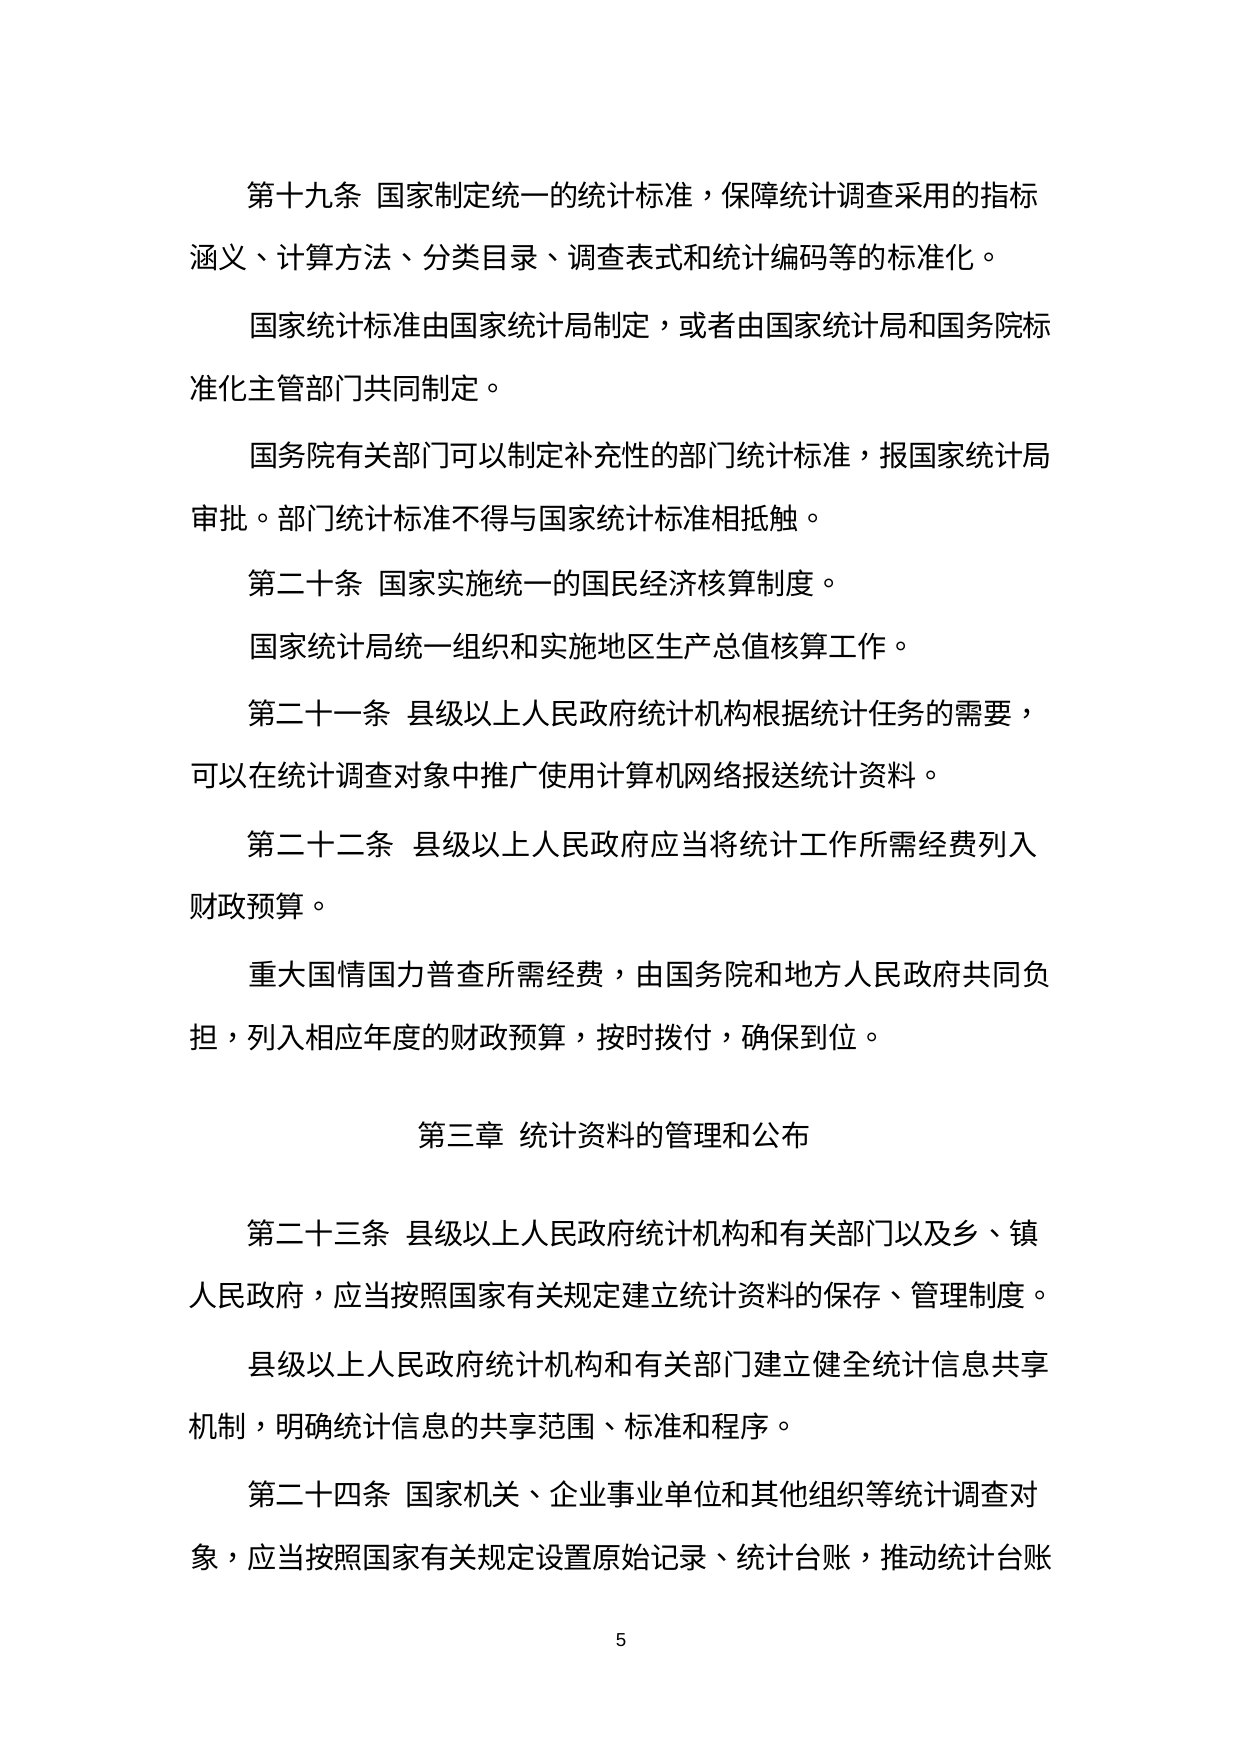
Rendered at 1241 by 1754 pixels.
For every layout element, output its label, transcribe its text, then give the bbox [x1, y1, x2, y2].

text 国务院有关部门可以制定补充性的部门统计标准，报国家统计局 审批。部门统计标准不得与国家统计标准相抵触。 [190, 436, 1053, 538]
text 国家统计标准由国家统计局制定，或者由国家统计局和国务院标 准化主管部门共同制定。 [189, 305, 1053, 408]
text 县级以上人民政府统计机构和有关部门建立健全统计信息共享 机制，明确统计信息的共享范围、标准和程序。 [188, 1344, 1053, 1446]
text 第二十条 国家实施统一的国民经济核算制度。 [247, 566, 1057, 602]
text 重大国情国力普查所需经费，由国务院和地方人民政府共同负 担，列入相应年度的财政预算，按时拨付，确保到位。 [189, 954, 1053, 1057]
text 国家统计局统一组织和实施地区生产总值核算工作。 [249, 630, 1057, 665]
text 第二十三条 县级以上人民政府统计机构和有关部门以及乡、镇 人民政府，应当按照国家有关规定建立统计资料的保存、管理制度。 [189, 1213, 1057, 1315]
text 第二十二条 县级以上人民政府应当将统计工作所需经费列入 财政预算。 [189, 824, 1053, 926]
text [190, 1474, 1057, 1577]
text 第二十一条 县级以上人民政府统计机构根据统计任务的需要， 可以在统计调查对象中推广使用计算机网络报送统计资料。 [190, 693, 1056, 795]
text 第十九条 国家制定统一的统计标准，保障统计调查采用的指标 涵义、计算方法、分类目录、调查表式和统计编码等的标准化。 [189, 175, 1053, 277]
text 第三章 统计资料的管理和公布 [417, 1117, 1057, 1153]
